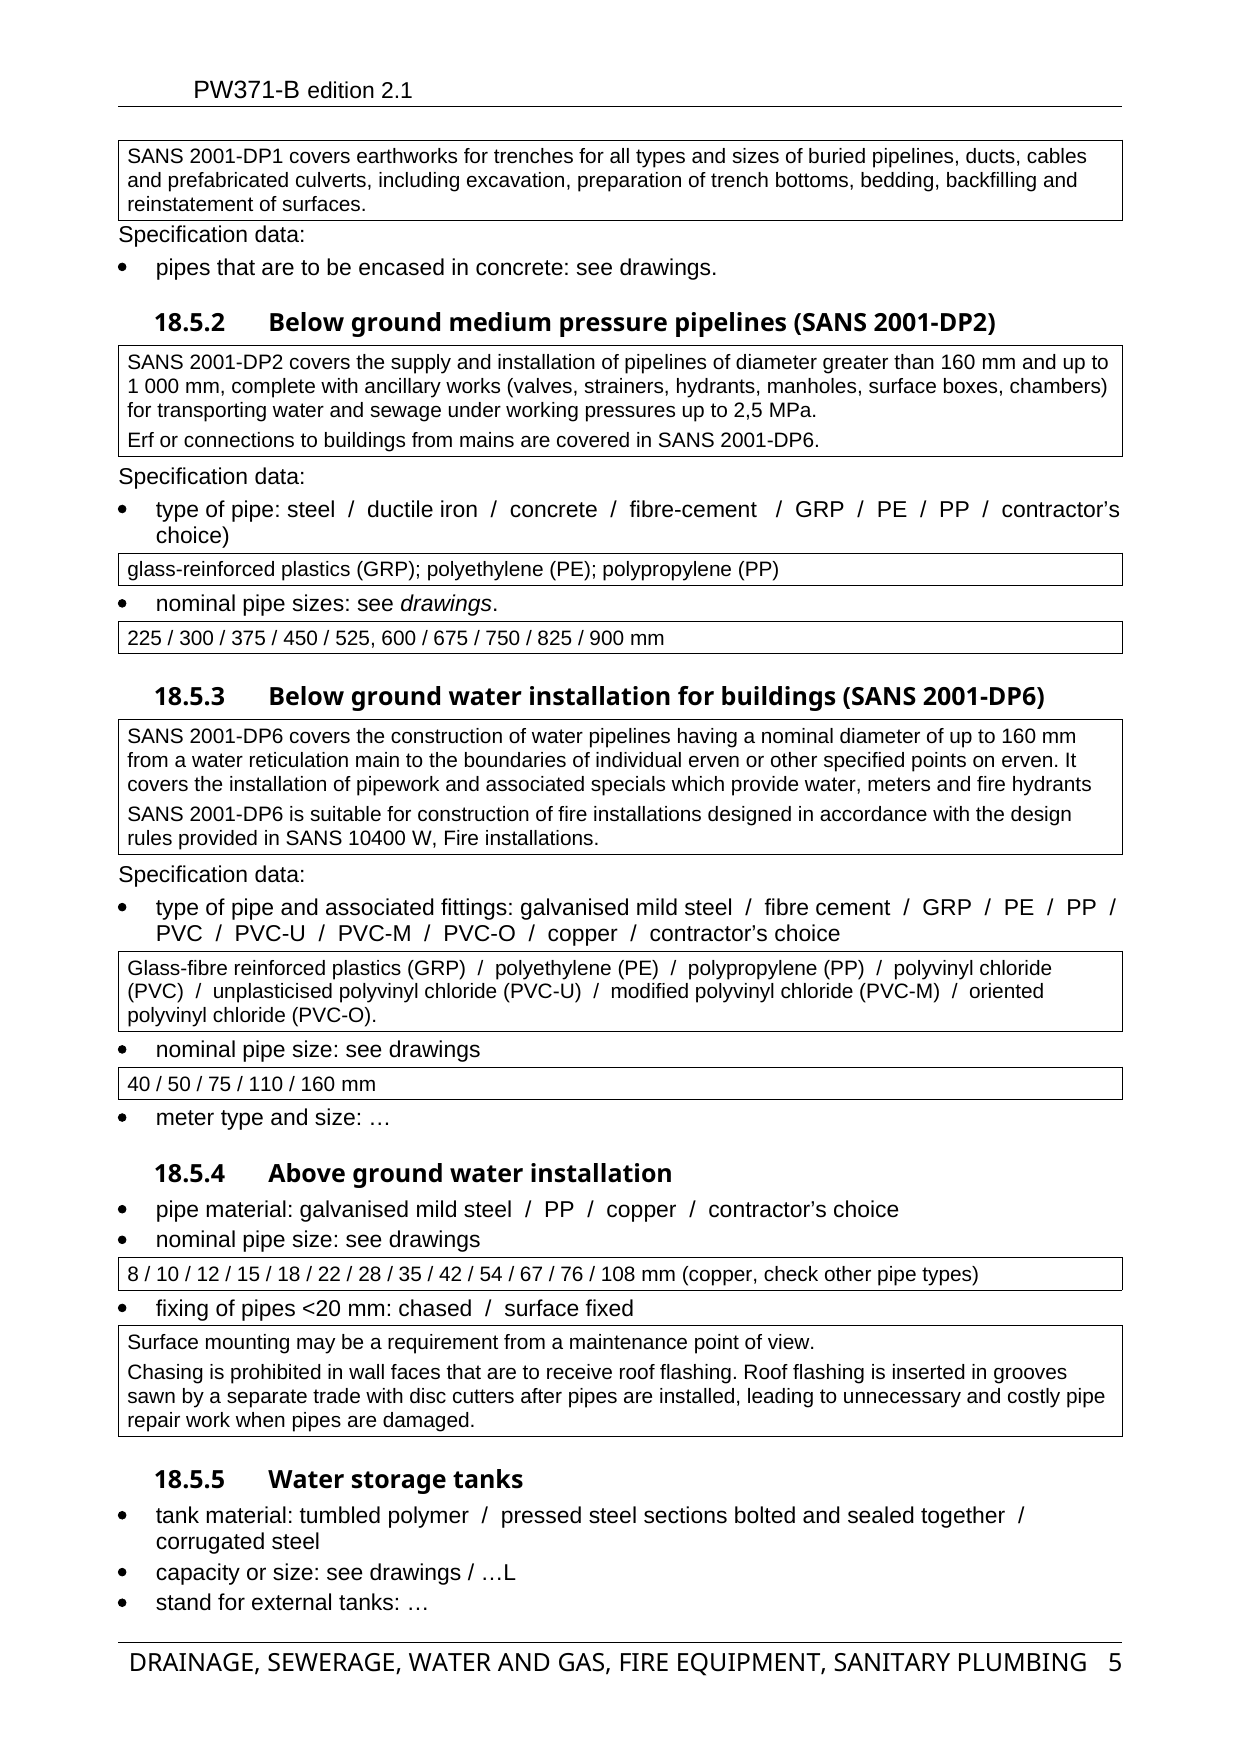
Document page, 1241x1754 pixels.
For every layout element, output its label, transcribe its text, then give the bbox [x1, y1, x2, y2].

text type of pipe and associated fittings: galvanised mild steel / fibre cement / GRP / PE / PP / PVC / PVC-U / PVC-M / PVC-O / copper / contractor’s choice [118, 894, 1122, 946]
text capacity or size: see drawings / …L [118, 1559, 1122, 1585]
text SANS 2001-DP6 covers the construction of water pipelines having a nominal diameter of up to 160 mm from a water reticulation main to the boundaries of individual erven or other specified points on erven. It covers the installation of pipework and associated specials which provide water, meters and fire hydrants [119, 722, 1122, 796]
text nominal pipe size: see drawings [118, 1226, 1122, 1253]
text 225 / 300 / 375 / 450 / 525, 600 / 675 / 750 / 825 / 900 mm [119, 623, 1122, 651]
text SANS 2001-DP6 is suitable for construction of fire installations designed in accordance with the design rules provided in SANS 10400 W, Fire installations. [119, 800, 1122, 852]
text tank material: tumbled polymer / pressed steel sections bolted and sealed together / corrugated steel [118, 1502, 1122, 1554]
text 40 / 50 / 75 / 110 / 160 mm [119, 1069, 1122, 1097]
text SANS 2001-DP1 covers earthworks for trenches for all types and sizes of buried pipelines, ducts, cables and prefabricated culverts, including excavation, preparation of trench bottoms, bedding, backfilling and reinstatement of surfaces. [119, 142, 1122, 218]
subtitle 18.5.3 Below ground water installation for buildings (SANS 2001-DP6) [153, 654, 1122, 713]
text stand for external tanks: … [118, 1589, 1122, 1616]
text glass-reinforced plastics (GRP); polyethylene (PE); polypropylene (PP) [119, 555, 1122, 583]
text pipes that are to be encased in concrete: see drawings. [118, 253, 1122, 280]
subtitle 18.5.4 Above ground water installation [153, 1156, 1122, 1189]
text Surface mounting may be a requirement from a maintenance point of view. [119, 1328, 1122, 1354]
text Erf or connections to buildings from mains are covered in SANS 2001-DP6. [119, 426, 1122, 454]
text Glass-fibre reinforced plastics (GRP) / polyethylene (PE) / polypropylene (PP) / polyvinyl chloride (PVC) / unplasticised polyvinyl chloride (PVC-U) / modified polyvinyl chloride (PVC-M) / oriented polyvinyl chloride (PVC-O). [119, 953, 1122, 1029]
text Specification data: [118, 457, 1122, 489]
text Specification data: [118, 221, 1122, 247]
text pipe material: galvanised mild steel / PP / copper / contractor’s choice [118, 1196, 1122, 1222]
text Specification data: [118, 855, 1122, 887]
subtitle 18.5.5 Water storage tanks [153, 1437, 1122, 1496]
subtitle 18.5.2 Below ground medium pressure pipelines (SANS 2001-DP2) [153, 305, 1122, 339]
text Chasing is prohibited in wall faces that are to receive roof flashing. Roof flashing is inserted in grooves sawn by a separate trade with disc cutters after pipes are installed, leading to unnecessary and costly pipe repair work when pipes are damaged. [119, 1358, 1122, 1434]
text nominal pipe sizes: see drawings. [118, 586, 1122, 616]
text fixing of pipes <20 mm: chased / surface fixed [118, 1291, 1122, 1321]
text type of pipe: steel / ductile iron / concrete / fibre-cement / GRP / PE / PP / contractor’s choice) [118, 496, 1122, 548]
text SANS 2001-DP2 covers the supply and installation of pipelines of diameter greater than 160 mm and up to 1 000 mm, complete with ancillary works (valves, strainers, hydrants, manholes, surface boxes, chambers) for transporting water and sewage under working pressures up to 2,5 MPa. [119, 348, 1122, 422]
text 8 / 10 / 12 / 15 / 18 / 22 / 28 / 35 / 42 / 54 / 67 / 76 / 108 mm (copper, check other pipe types) [119, 1259, 1122, 1288]
text nominal pipe size: see drawings [118, 1032, 1122, 1062]
text meter type and size: … [118, 1100, 1122, 1131]
